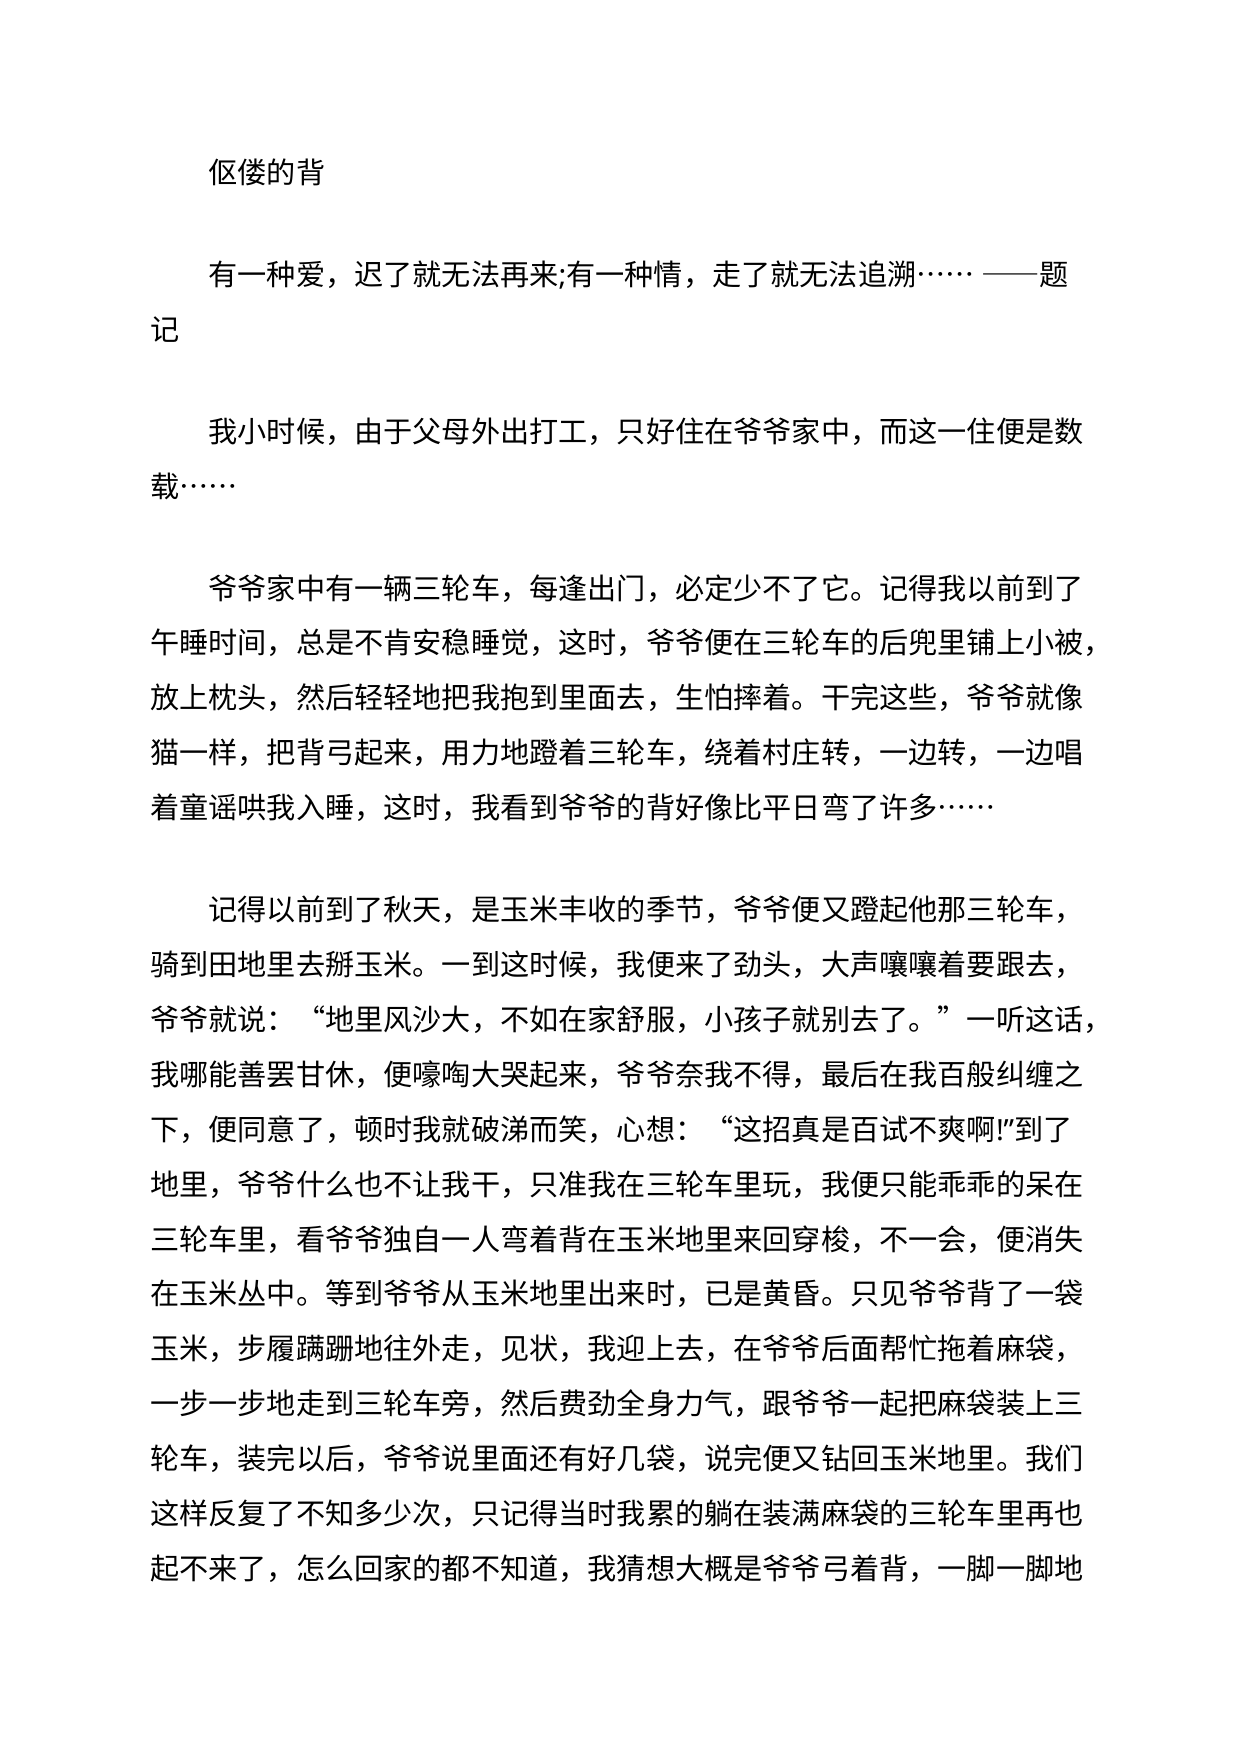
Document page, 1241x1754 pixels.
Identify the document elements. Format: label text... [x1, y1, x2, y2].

text 有一种爱，迟了就无法再来;有一种情，走了就无法追溯…… ——题记 [150, 252, 1090, 349]
text 我小时候，由于父母外出打工，只好住在爷爷家中，而这一住便是数载…… [150, 408, 1090, 506]
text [150, 887, 1090, 1588]
text 伛偻的背 [150, 150, 1090, 192]
text 爷爷家中有一辆三轮车，每逢出门，必定少不了它。记得我以前到了午睡时间，总是不肯安稳睡觉，这时，爷爷便在三轮车的后兜里铺上小被，放上枕头，然后轻轻地把我抱到里面去，生怕摔着。干完这些，爷爷就像猫一样，把背弓起来，用力地蹬着三轮车，绕着村庄转，一边转，一边唱着童谣哄我入睡，这时，我看到爷爷的背好像比平日弯了许多…… [150, 565, 1090, 827]
